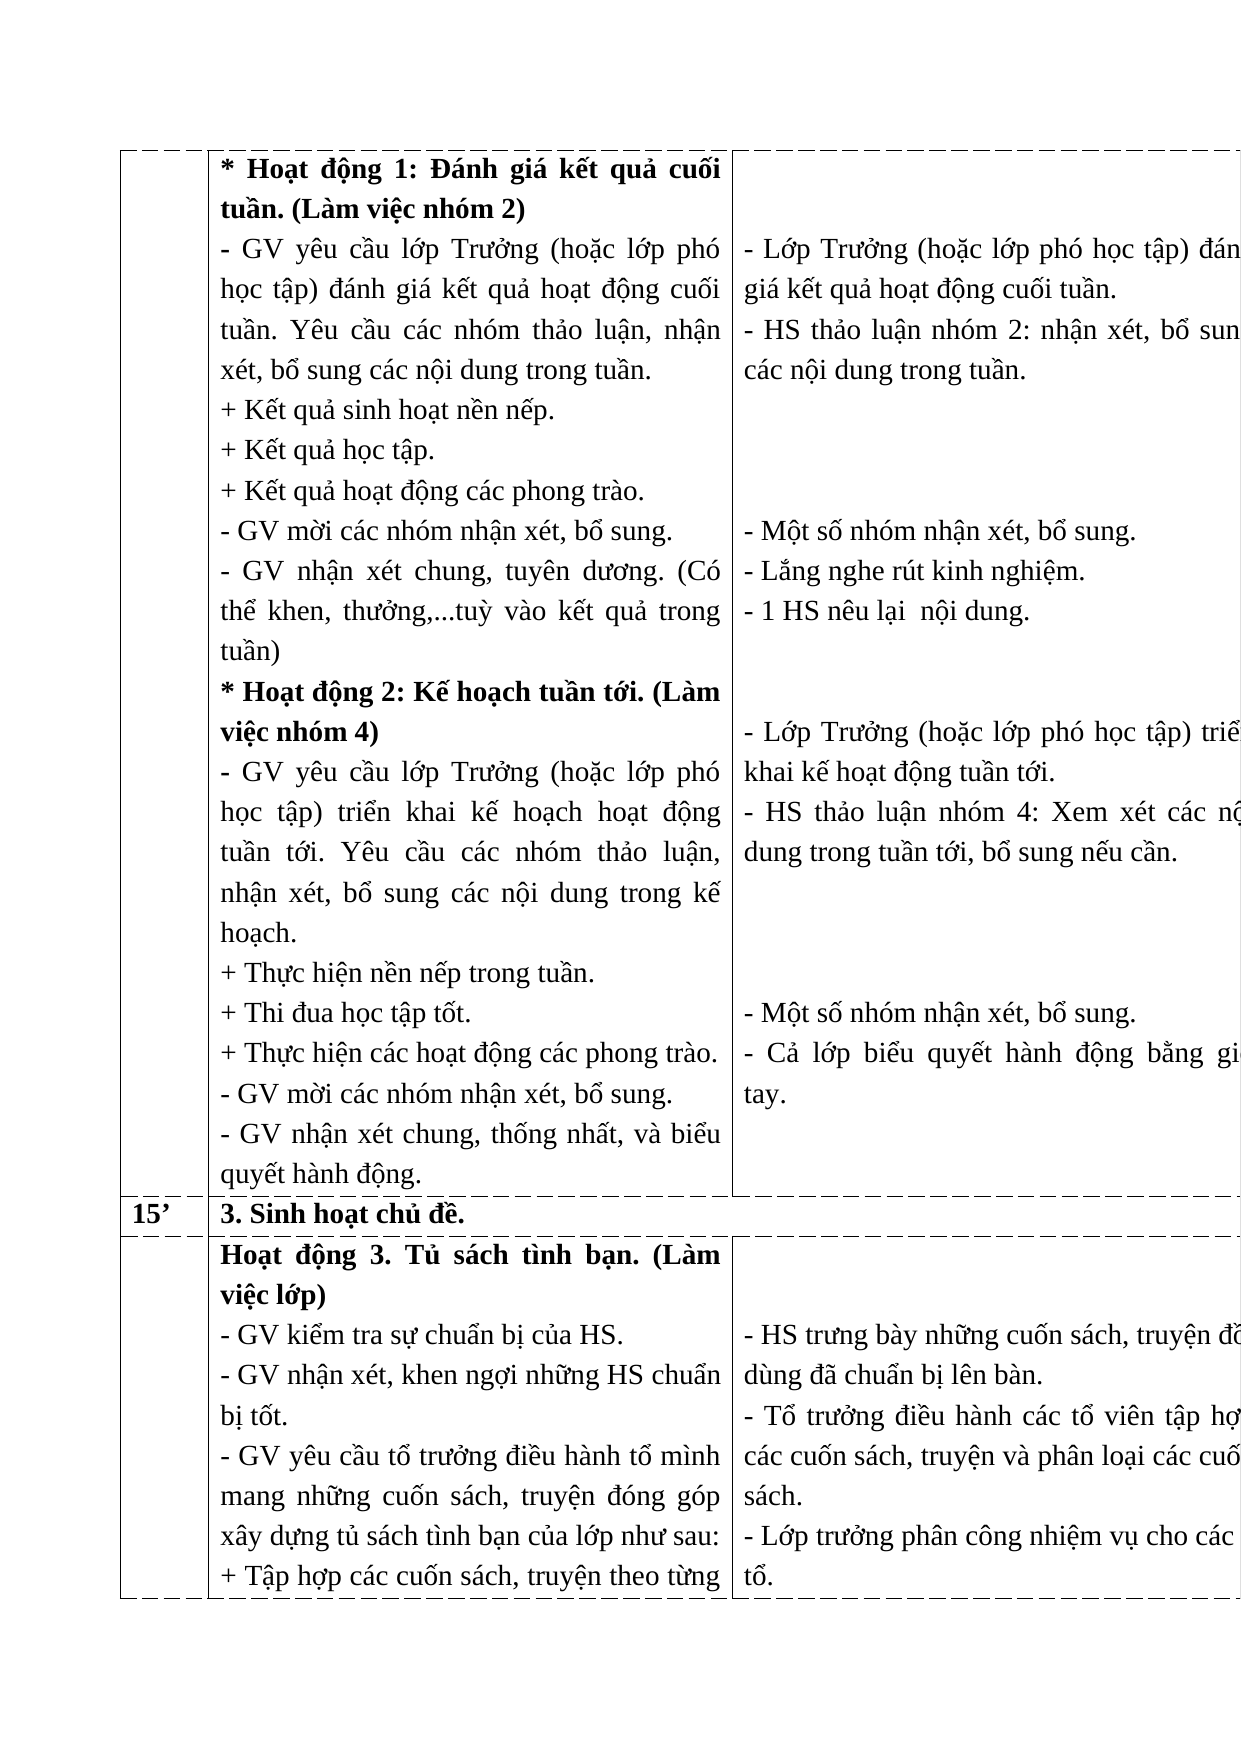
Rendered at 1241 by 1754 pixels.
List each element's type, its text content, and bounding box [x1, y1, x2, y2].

table_cell - Lớp Trưởng (hoặc lớp phó học tập) đánh giá kết quả hoạt động cuối tuần. - HS thảo luận nhóm 2: nhận xét, bổ sung các nội dung trong tuần. - Một số nhóm nhận xét, bổ sung. - Lắng nghe rút kinh nghiệm. - 1 HS nêu lại nội dung. - Lớp Trưởng (hoặc lớp phó học tập) triển khai kế hoạt động tuần tới. - HS thảo luận nhóm 4: Xem xét các nội dung trong tuần tới, bổ sung nếu cần. - Một số nhóm nhận xét, bổ sung. - Cả lớp biểu quyết hành động bằng giơ tay. [733, 150, 1240, 1196]
table_cell 15’ [121, 1196, 208, 1236]
table_cell * Hoạt động 1: Đánh giá kết quả cuối tuần. (Làm việc nhóm 2) - GV yêu cầu lớp Trưởng (hoặc lớp phó học tập) đánh giá kết quả hoạt động cuối tuần. Yêu cầu các nhóm thảo luận, nhận xét, bổ sung các nội dung trong tuần. + Kết quả sinh hoạt nền nếp. + Kết quả học tập. + Kết quả hoạt động các phong trào. - GV mời các nhóm nhận xét, bổ sung. - GV nhận xét chung, tuyên dương. (Có thể khen, thưởng,...tuỳ vào kết quả trong tuần) * Hoạt động 2: Kế hoạch tuần tới. (Làm việc nhóm 4) - GV yêu cầu lớp Trưởng (hoặc lớp phó học tập) triển khai kế hoạch hoạt động tuần tới. Yêu cầu các nhóm thảo luận, nhận xét, bổ sung các nội dung trong kế hoạch. + Thực hiện nền nếp trong tuần. + Thi đua học tập tốt. + Thực hiện các hoạt động các phong trào. - GV mời các nhóm nhận xét, bổ sung. - GV nhận xét chung, thống nhất, và biểu quyết hành động. [209, 150, 732, 1196]
table_cell 3. Sinh hoạt chủ đề. [209, 1196, 1240, 1236]
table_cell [733, 1236, 1240, 1598]
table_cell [209, 1236, 732, 1598]
table_cell [121, 1236, 208, 1598]
table_cell [121, 150, 208, 1196]
